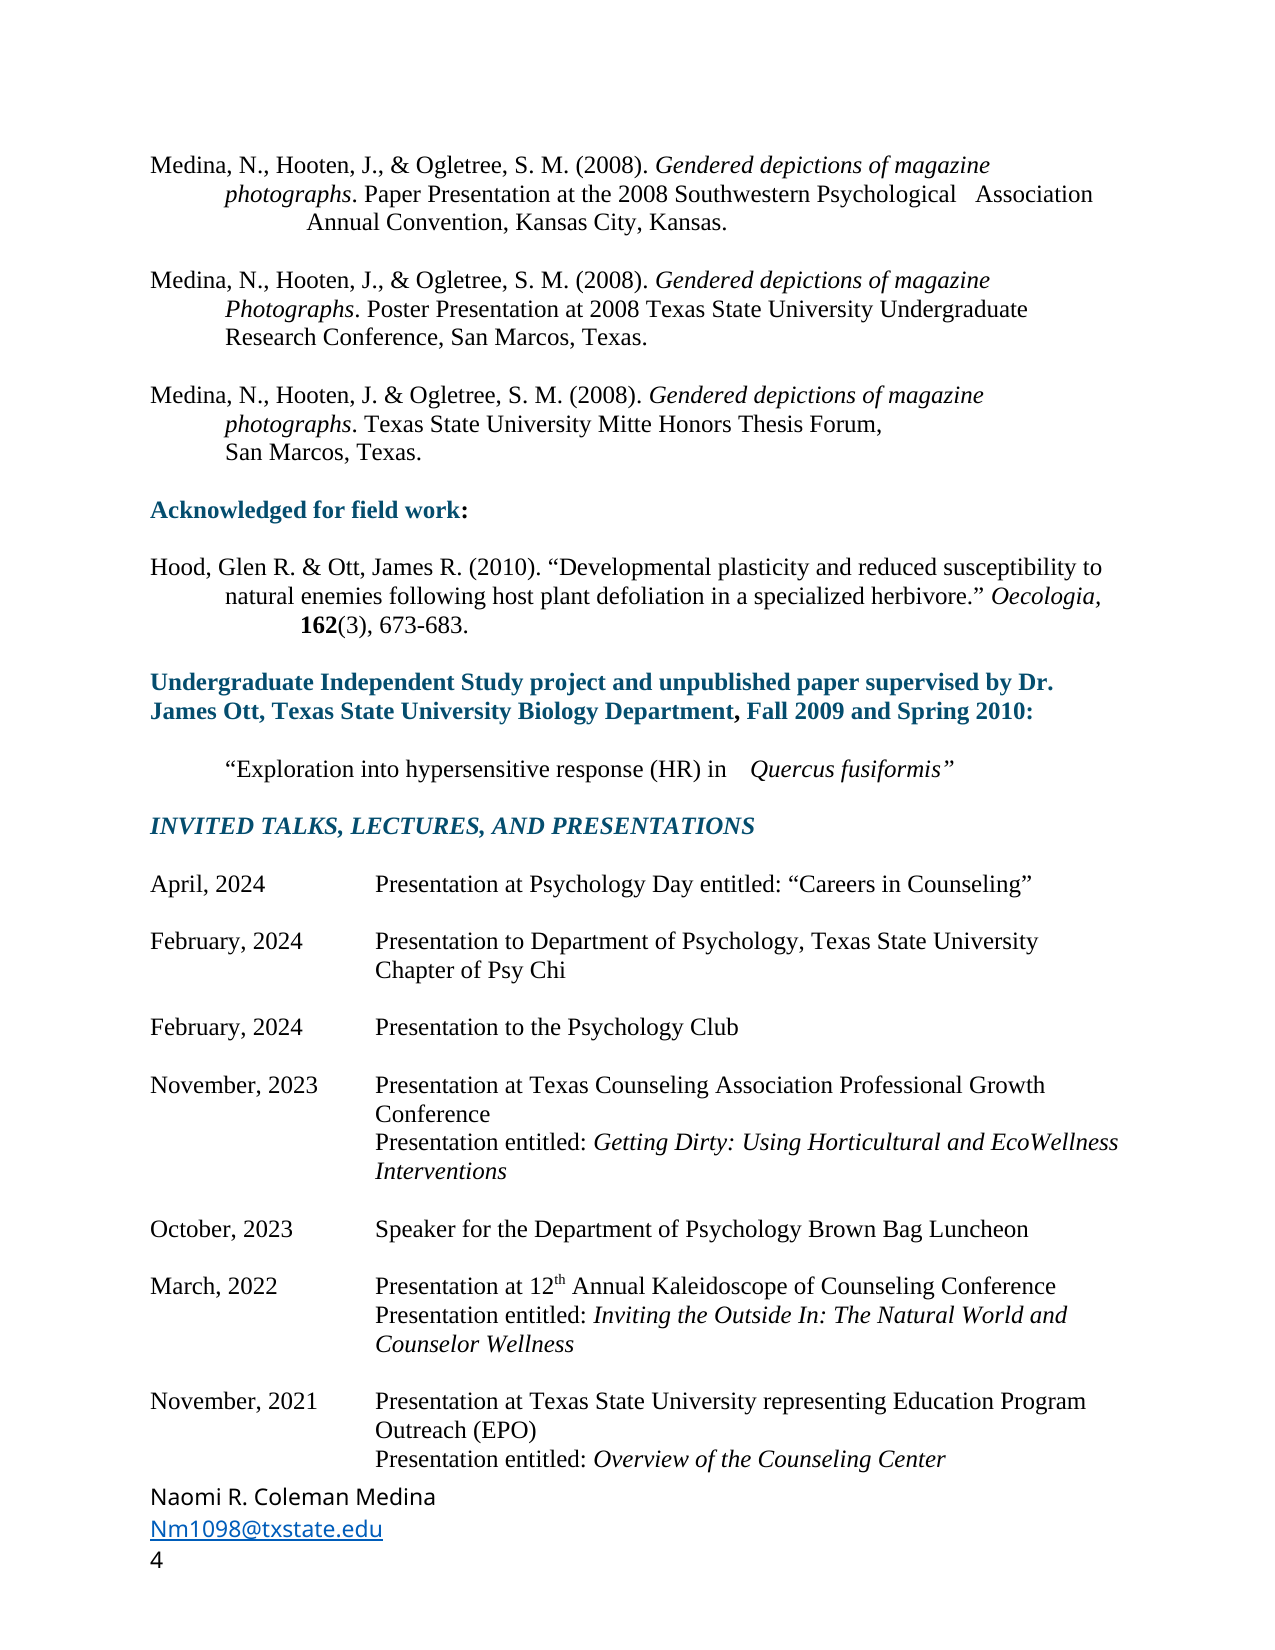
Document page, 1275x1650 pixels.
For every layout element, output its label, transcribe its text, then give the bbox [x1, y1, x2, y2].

text November, 2021 Presentation at Texas State University representing Education Program Outreach (EPO) [150, 1386, 1125, 1444]
text Presentation entitled: Getting Dirty: Using Horticultural and EcoWellness Interventions [150, 1127, 1125, 1185]
text Presentation entitled: Overview of the Counseling Center [150, 1444, 1125, 1472]
text INVITED TALKS, LECTURES, AND PRESENTATIONS [150, 811, 1125, 840]
text Acknowledged for field work: [150, 495, 1125, 524]
text February, 2024 Presentation to the Psychology Club [150, 1012, 1125, 1041]
text October, 2023 Speaker for the Department of Psychology Brown Bag Luncheon [150, 1214, 1125, 1242]
text March, 2022 Presentation at 12th Annual Kaleidoscope of Counseling Conference [150, 1271, 1125, 1300]
text Undergraduate Independent Study project and unpublished paper supervised by Dr. James Ott, Texas State University Biology Department, Fall 2009 and Spring 2010: [150, 667, 1125, 725]
text February, 2024 Presentation to Department of Psychology, Texas State University Chapter of Psy Chi [150, 926, 1125, 984]
text Medina, N., Hooten, J., & Ogletree, S. M. (2008). Gendered depictions of magazine photographs. Paper Presentation at the 2008 Southwestern Psychological Association Annual Convention, Kansas City, Kansas. [150, 150, 1125, 236]
text Hood, Glen R. & Ott, James R. (2010). “Developmental plasticity and reduced susceptibility to natural enemies following host plant defoliation in a specialized herbivore.” Oecologia, 162(3), 673-683. [150, 552, 1125, 639]
text Photographs. Poster Presentation at 2008 Texas State University Undergraduate Research Conference, San Marcos, Texas. [225, 294, 1125, 351]
text April, 2024 Presentation at Psychology Day entitled: “Careers in Counseling” [150, 869, 1125, 897]
text “Exploration into hypersensitive response (HR) in Quercus fusiformis” [150, 754, 1125, 782]
text Medina, N., Hooten, J. & Ogletree, S. M. (2008). Gendered depictions of magazine photographs. Texas State University Mitte Honors Thesis Forum, San Marcos, Texas. [150, 380, 1125, 466]
text Medina, N., Hooten, J., & Ogletree, S. M. (2008). Gendered depictions of magazine [150, 265, 1125, 294]
text Presentation entitled: Inviting the Outside In: The Natural World and Counselor Wellness [150, 1300, 1125, 1357]
text November, 2023 Presentation at Texas Counseling Association Professional Growth Conference [150, 1070, 1125, 1127]
